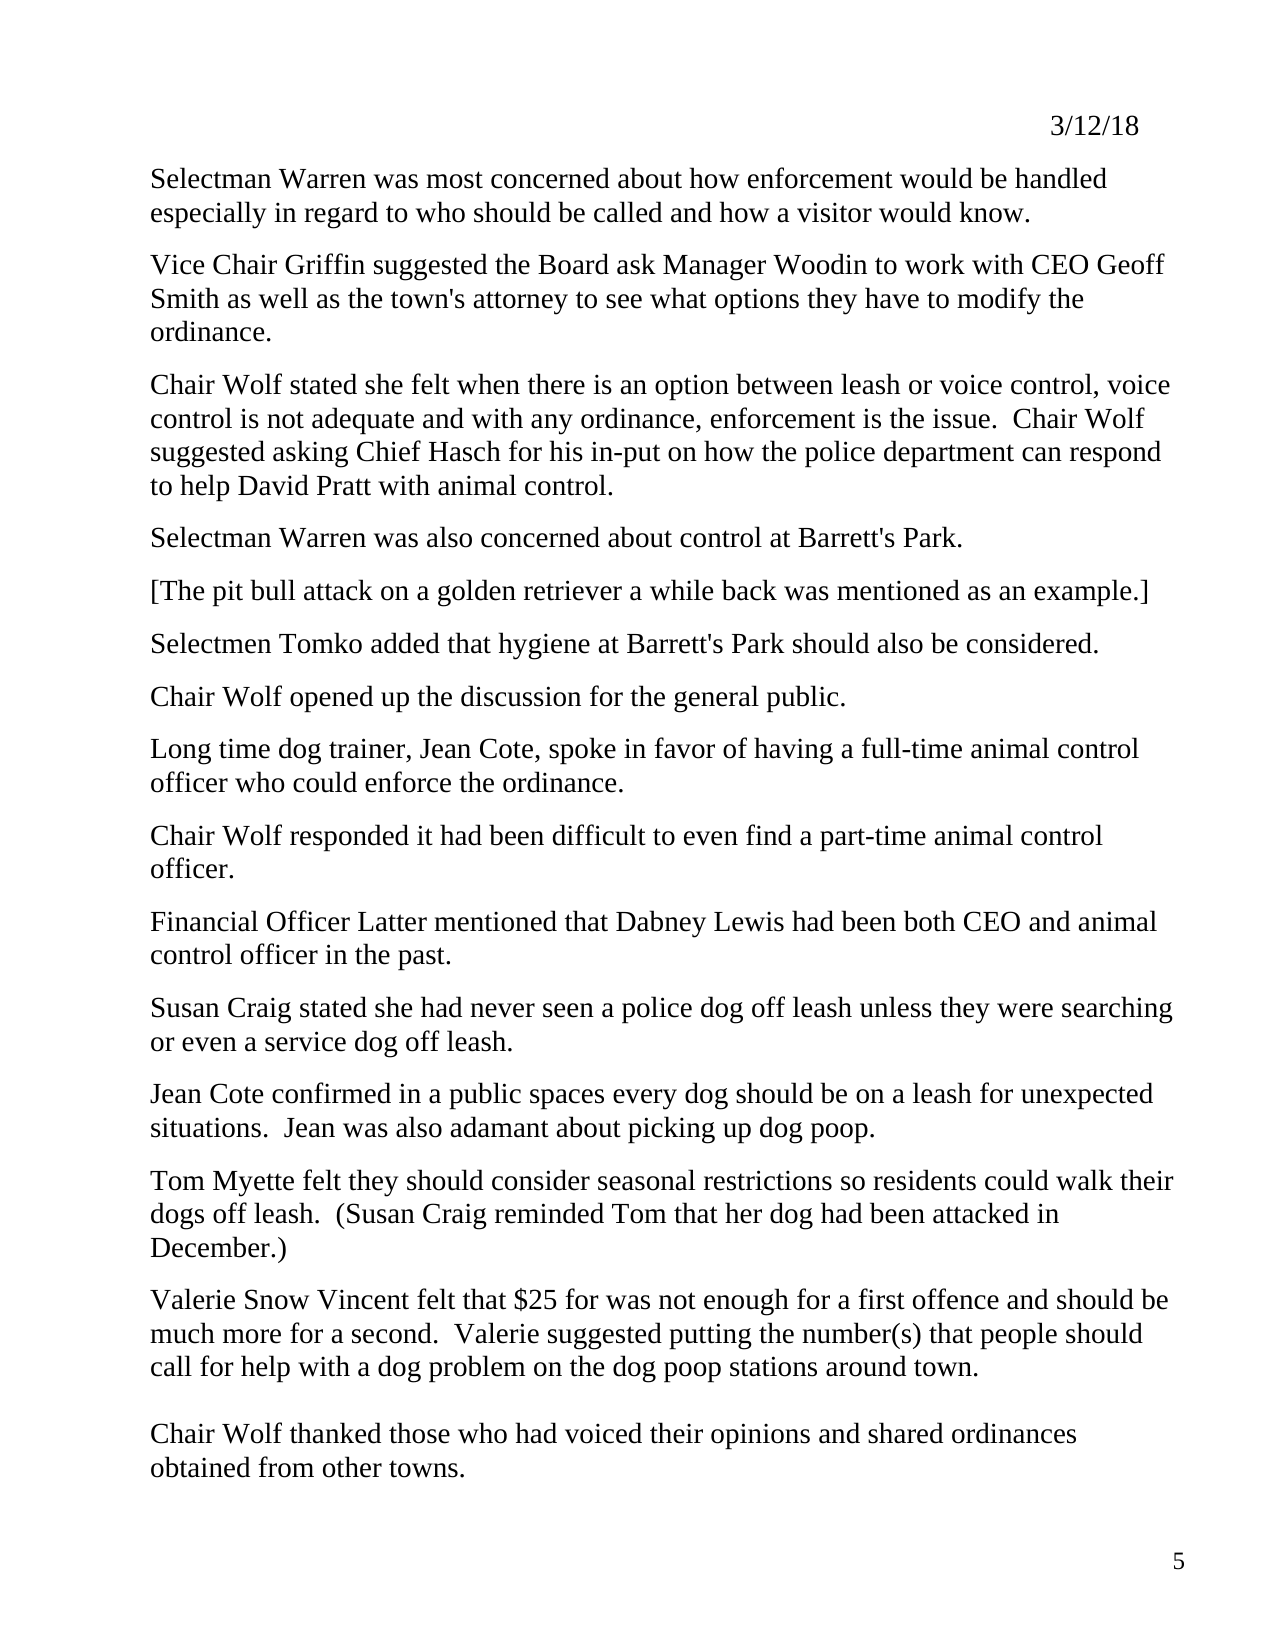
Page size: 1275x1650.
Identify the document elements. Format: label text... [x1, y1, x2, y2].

text Tom Myette felt they should consider seasonal restrictions so residents could walk their dogs off leash. (Susan Craig reminded Tom that her dog had been attacked in December.) [150, 1163, 1185, 1263]
text 3/12/18 [150, 108, 1185, 142]
text Susan Craig stated she had never seen a police dog off leash unless they were searching or even a service dog off leash. [150, 990, 1185, 1057]
text [The pit bull attack on a golden retriever a while back was mentioned as an example.] [150, 573, 1185, 607]
text Valerie Snow Vincent felt that $25 for was not enough for a first offence and should be much more for a second. Valerie suggested putting the number(s) that people should call for help with a dog problem on the dog poop stations around town. [150, 1282, 1185, 1383]
text Selectman Warren was most concerned about how enforcement would be handled especially in regard to who should be called and how a visitor would know. [150, 161, 1185, 228]
text Chair Wolf opened up the discussion for the general public. [150, 679, 1185, 712]
text Long time dog trainer, Jean Cote, spoke in favor of having a full-time animal control officer who could enforce the ordinance. [150, 731, 1185, 798]
text Chair Wolf stated she felt when there is an option between leash or voice control, voice control is not adequate and with any ordinance, enforcement is the issue. Chair Wolf suggested asking Chief Hasch for his in-put on how the police department can respond to help David Pratt with animal control. [150, 367, 1185, 501]
text Financial Officer Latter mentioned that Dabney Lewis had been both CEO and animal control officer in the past. [150, 904, 1185, 971]
text Chair Wolf responded it had been difficult to even find a part-time animal control officer. [150, 818, 1185, 885]
text Selectman Warren was also concerned about control at Barrett's Park. [150, 521, 1185, 554]
text Jean Cote confirmed in a public spaces every dog should be on a leash for unexpected situations. Jean was also adamant about picking up dog poop. [150, 1076, 1185, 1143]
text Vice Chair Griffin suggested the Board ask Manager Woodin to work with CEO Geoff Smith as well as the town's attorney to see what options they have to modify the ordinance. [150, 247, 1185, 348]
text Chair Wolf thanked those who had voiced their opinions and shared ordinances obtained from other towns. [150, 1417, 1185, 1484]
text Selectmen Tomko added that hygiene at Barrett's Park should also be considered. [150, 626, 1185, 659]
